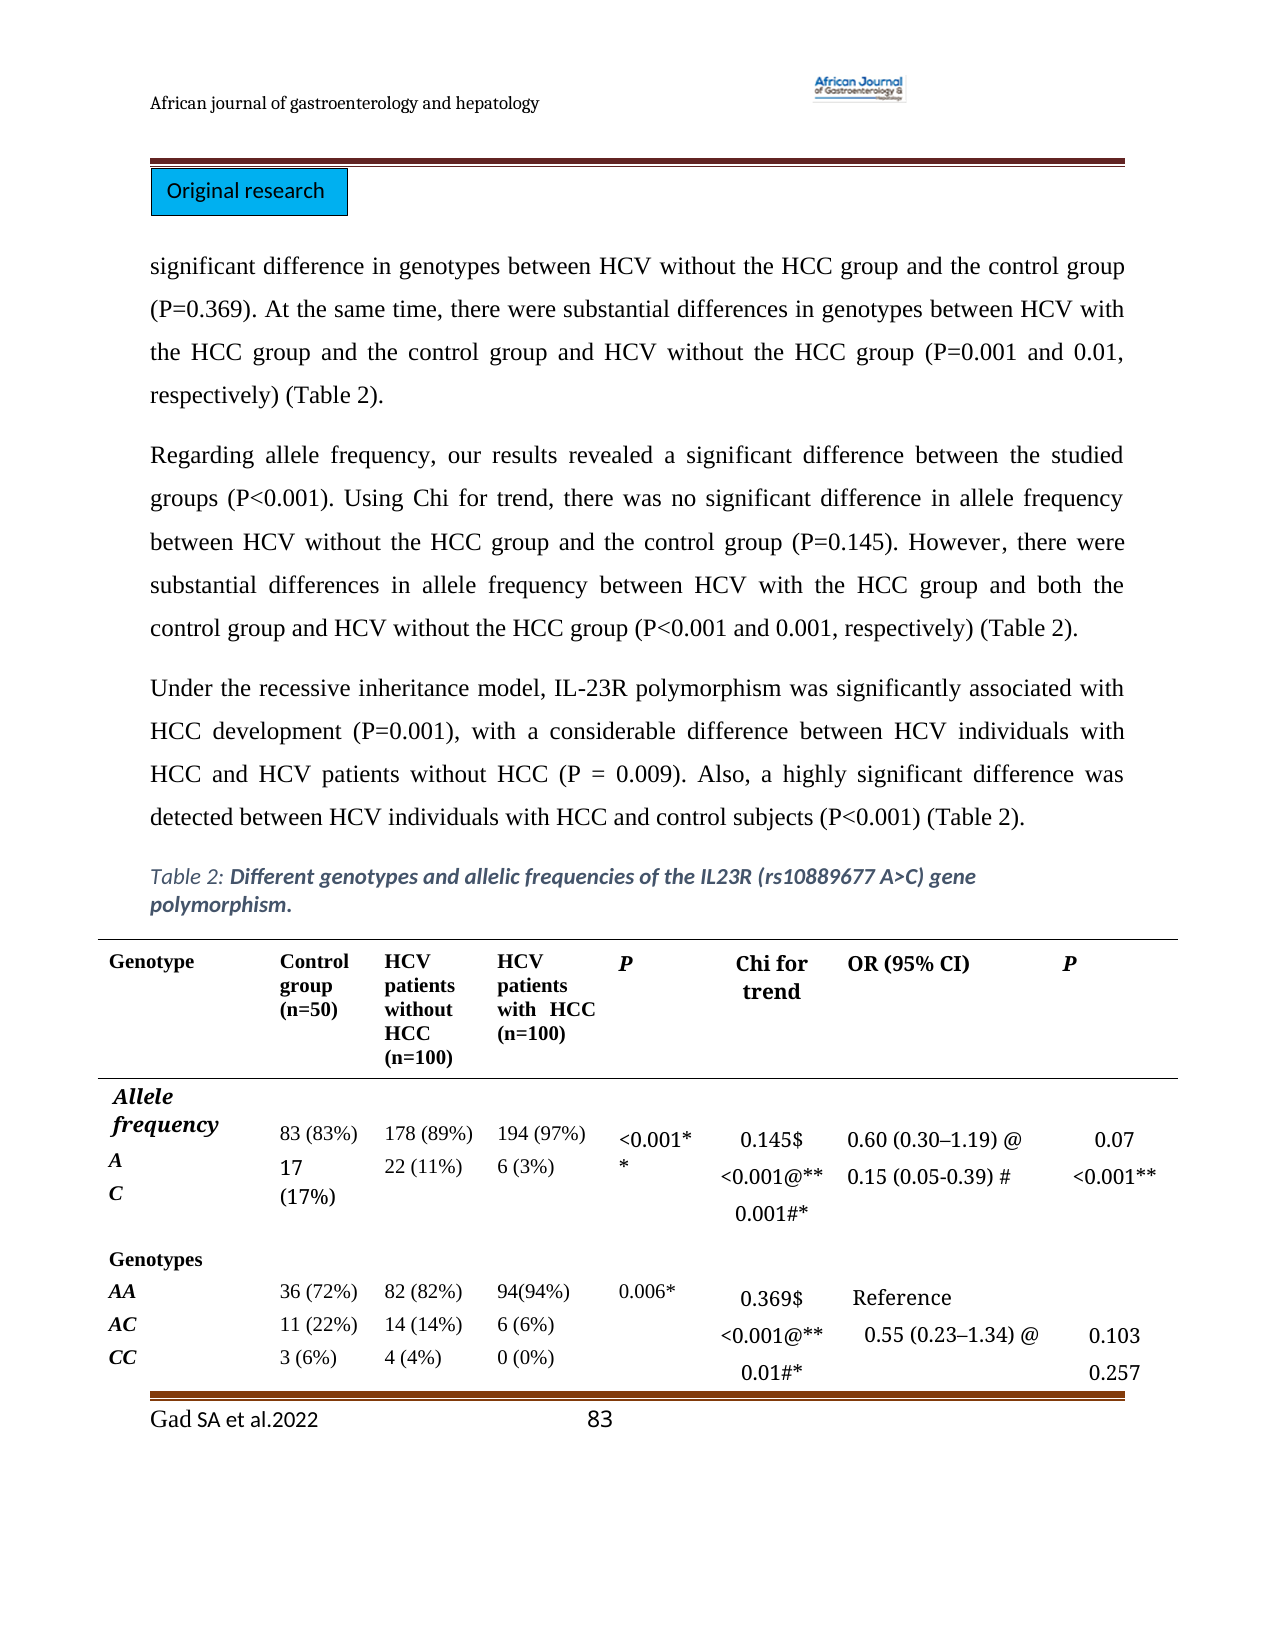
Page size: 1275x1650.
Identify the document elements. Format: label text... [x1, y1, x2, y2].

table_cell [486, 1238, 607, 1391]
table_cell 0.006* [607, 1238, 708, 1391]
table_cell <0.001** [607, 1079, 708, 1238]
table_cell Allele frequency A C [98, 1079, 268, 1238]
text Regarding allele frequency, our results revealed a significant difference between the studied groups (P<0.001). Using Chi for trend, there was no significant difference in allele frequency between HCV without the HCC group and the control group (P=0.145). However, there were substantial differences in allele frequency between HCV with the HCC group and both the control group and HCV without the HCC group (P<0.001 and 0.001, respectively) (Table 2). [150, 440, 1125, 642]
table_header HCV patients with HCC (n=100) [486, 940, 607, 1078]
table_header HCV patients without HCC (n=100) [373, 940, 486, 1078]
table_cell Genotypes AA AC CC [98, 1238, 268, 1391]
table_cell 0.60 (0.30–1.19) @ 0.15 (0.05-0.39) # [836, 1079, 1051, 1238]
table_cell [373, 1238, 486, 1391]
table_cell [708, 1238, 836, 1391]
table_cell 194 (97%) 6 (3%) [486, 1079, 607, 1238]
table_header Genotype [98, 940, 268, 1078]
table_header OR (95% CI) [836, 940, 1051, 1078]
text Under the recessive inheritance model, IL-23R polymorphism was significantly associated with HCC development (P=0.001), with a considerable difference between HCV individuals with HCC and HCV patients without HCC (P = 0.009). Also, a highly significant difference was detected between HCV individuals with HCC and control subjects (P<0.001) (Table 2). [150, 673, 1125, 831]
table_header Control group (n=50) [268, 940, 373, 1078]
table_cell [1051, 1238, 1177, 1391]
table_header Chi for trend [708, 940, 836, 1078]
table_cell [836, 1238, 1051, 1391]
text Table 2: Different genotypes and allelic frequencies of the IL23R (rs10889677 A>C) gene polymorphism. [150, 862, 1125, 918]
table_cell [268, 1238, 373, 1391]
table_header P [607, 940, 708, 1078]
picture [812, 75, 1050, 110]
table_cell 83 (83%) 17 (17%) [268, 1079, 373, 1238]
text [150, 251, 1125, 409]
table_cell 178 (89%) 22 (11%) [373, 1079, 486, 1238]
table_cell 0.145$ <0.001@** 0.001#* [708, 1079, 836, 1238]
table_header P [1051, 940, 1177, 1078]
table_cell 0.07 <0.001** [1051, 1079, 1177, 1238]
